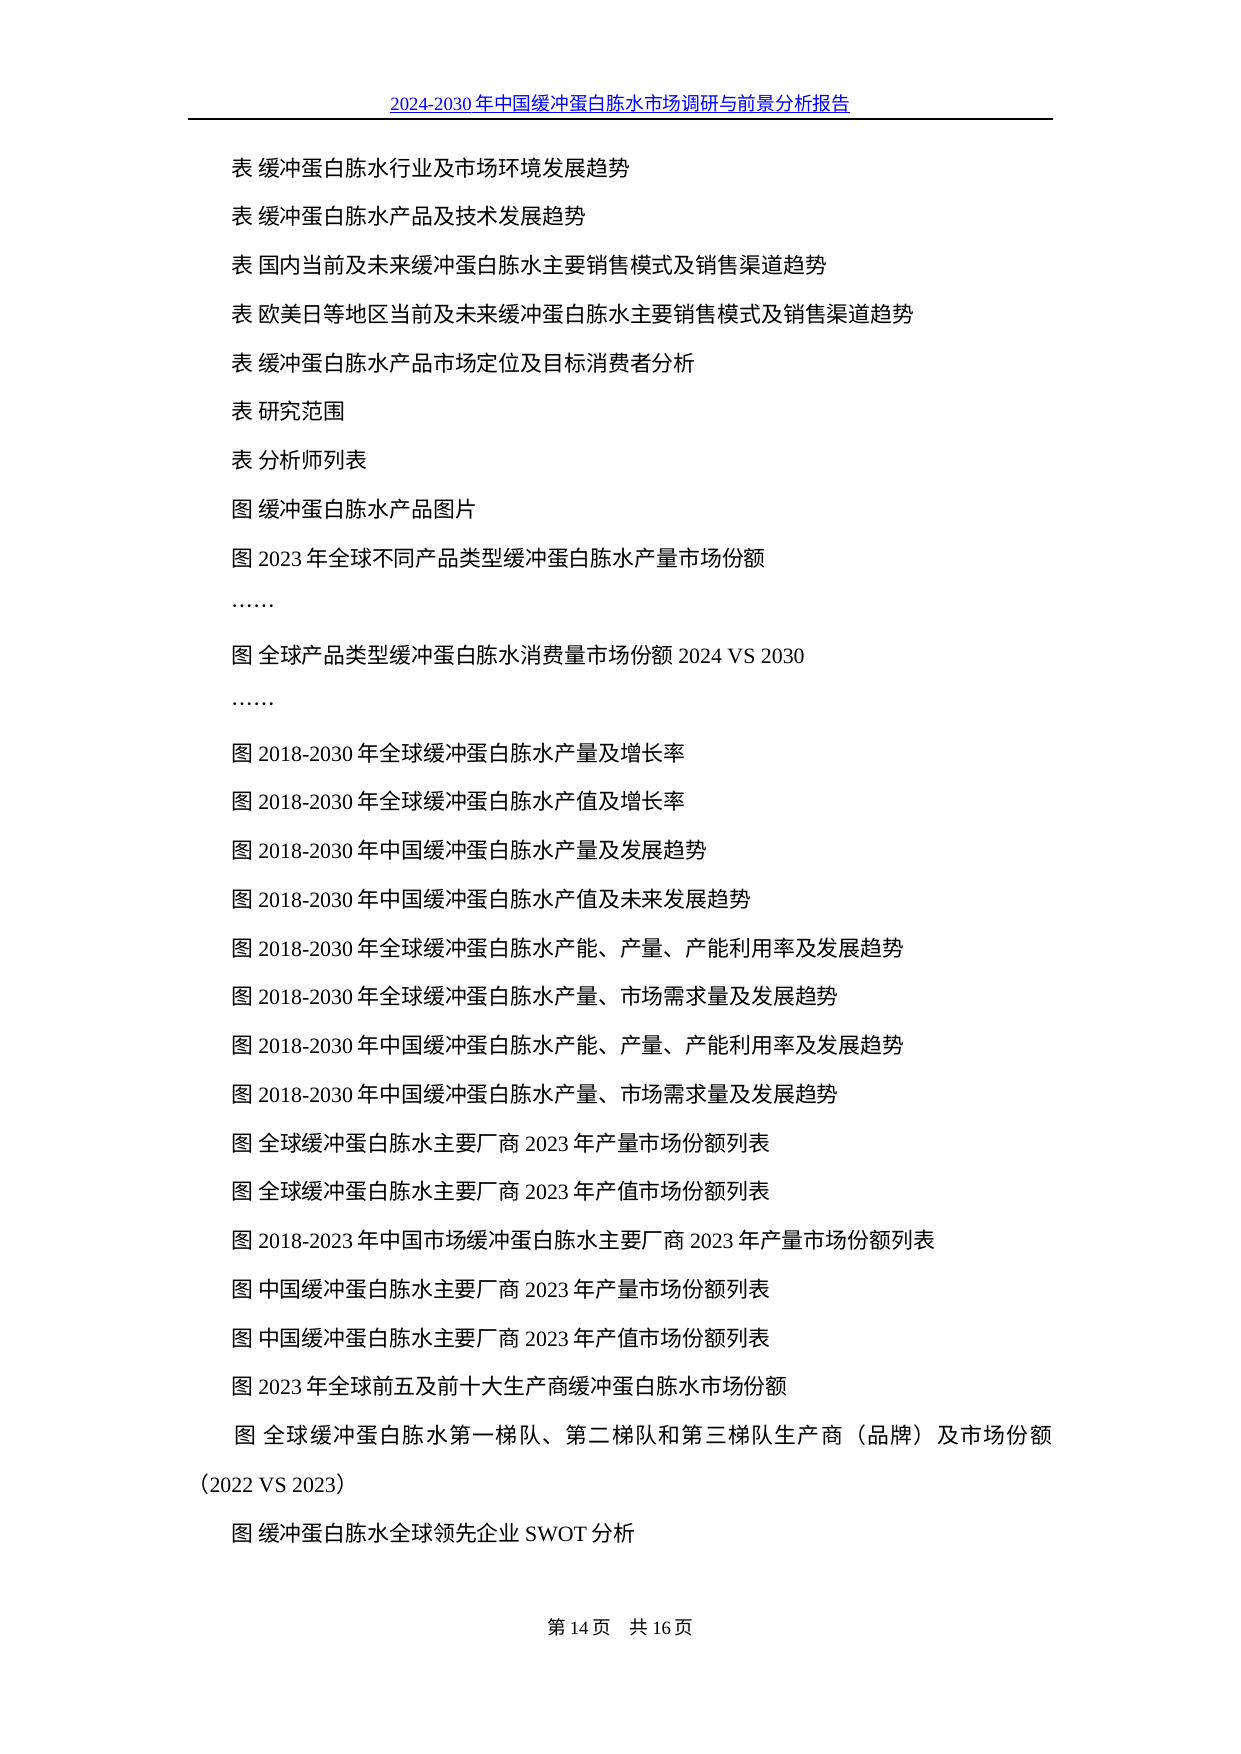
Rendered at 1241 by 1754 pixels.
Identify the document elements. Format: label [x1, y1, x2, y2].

text [187, 150, 1053, 1548]
